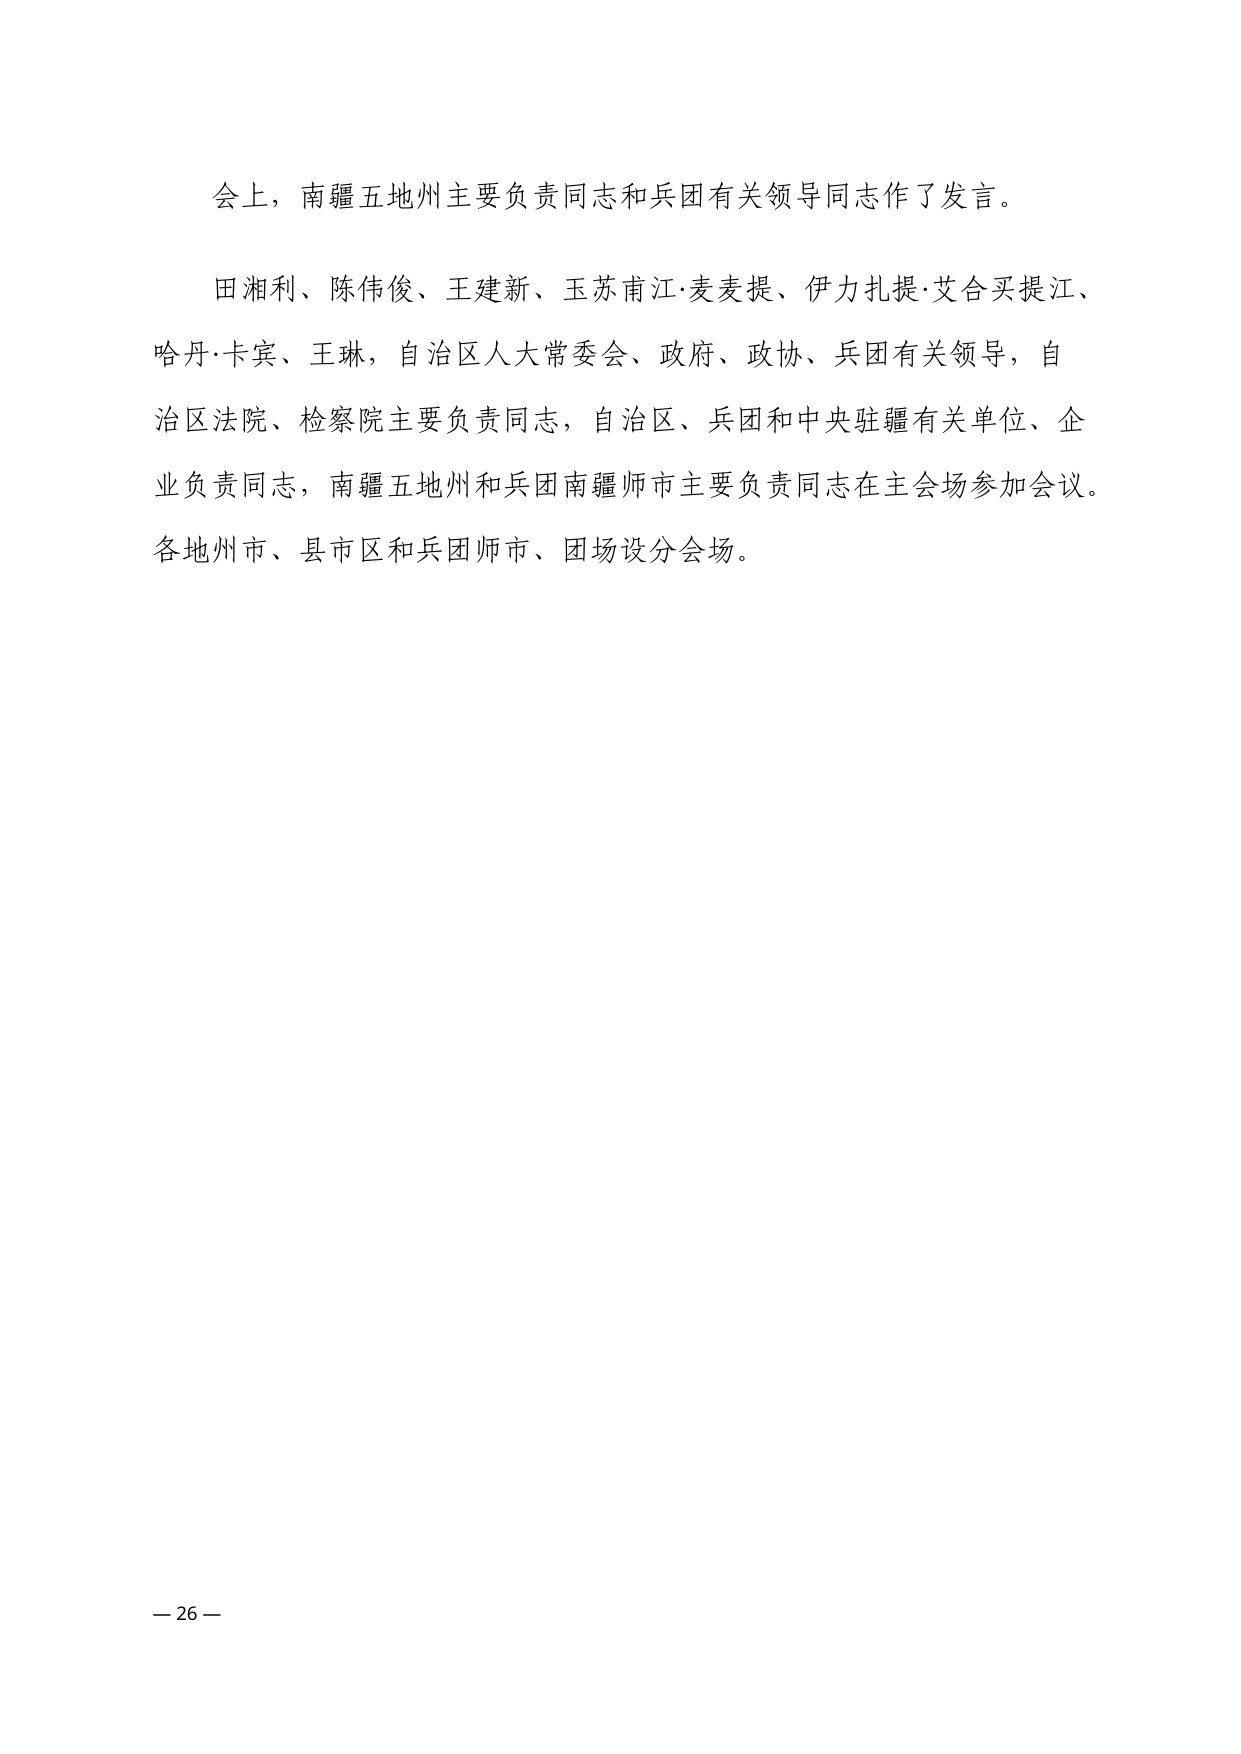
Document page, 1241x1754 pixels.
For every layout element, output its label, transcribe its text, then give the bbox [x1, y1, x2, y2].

text 会上，南疆五地州主要负责同志和兵团有关领导同志作了发言。 [152, 161, 1088, 226]
text 田湘利、陈伟俊、王建新、玉苏甫江·麦麦提、伊力扎提·艾合买提江、哈丹·卡宾、王琳，自治区人大常委会、政府、政协、兵团有关领导，自治区法院、检察院主要负责同志，自治区、兵团和中央驻疆有关单位、企业负责同志，南疆五地州和兵团南疆师市主要负责同志在主会场参加会议。各地州市、县市区和兵团师市、团场设分会场。 [152, 255, 1088, 580]
